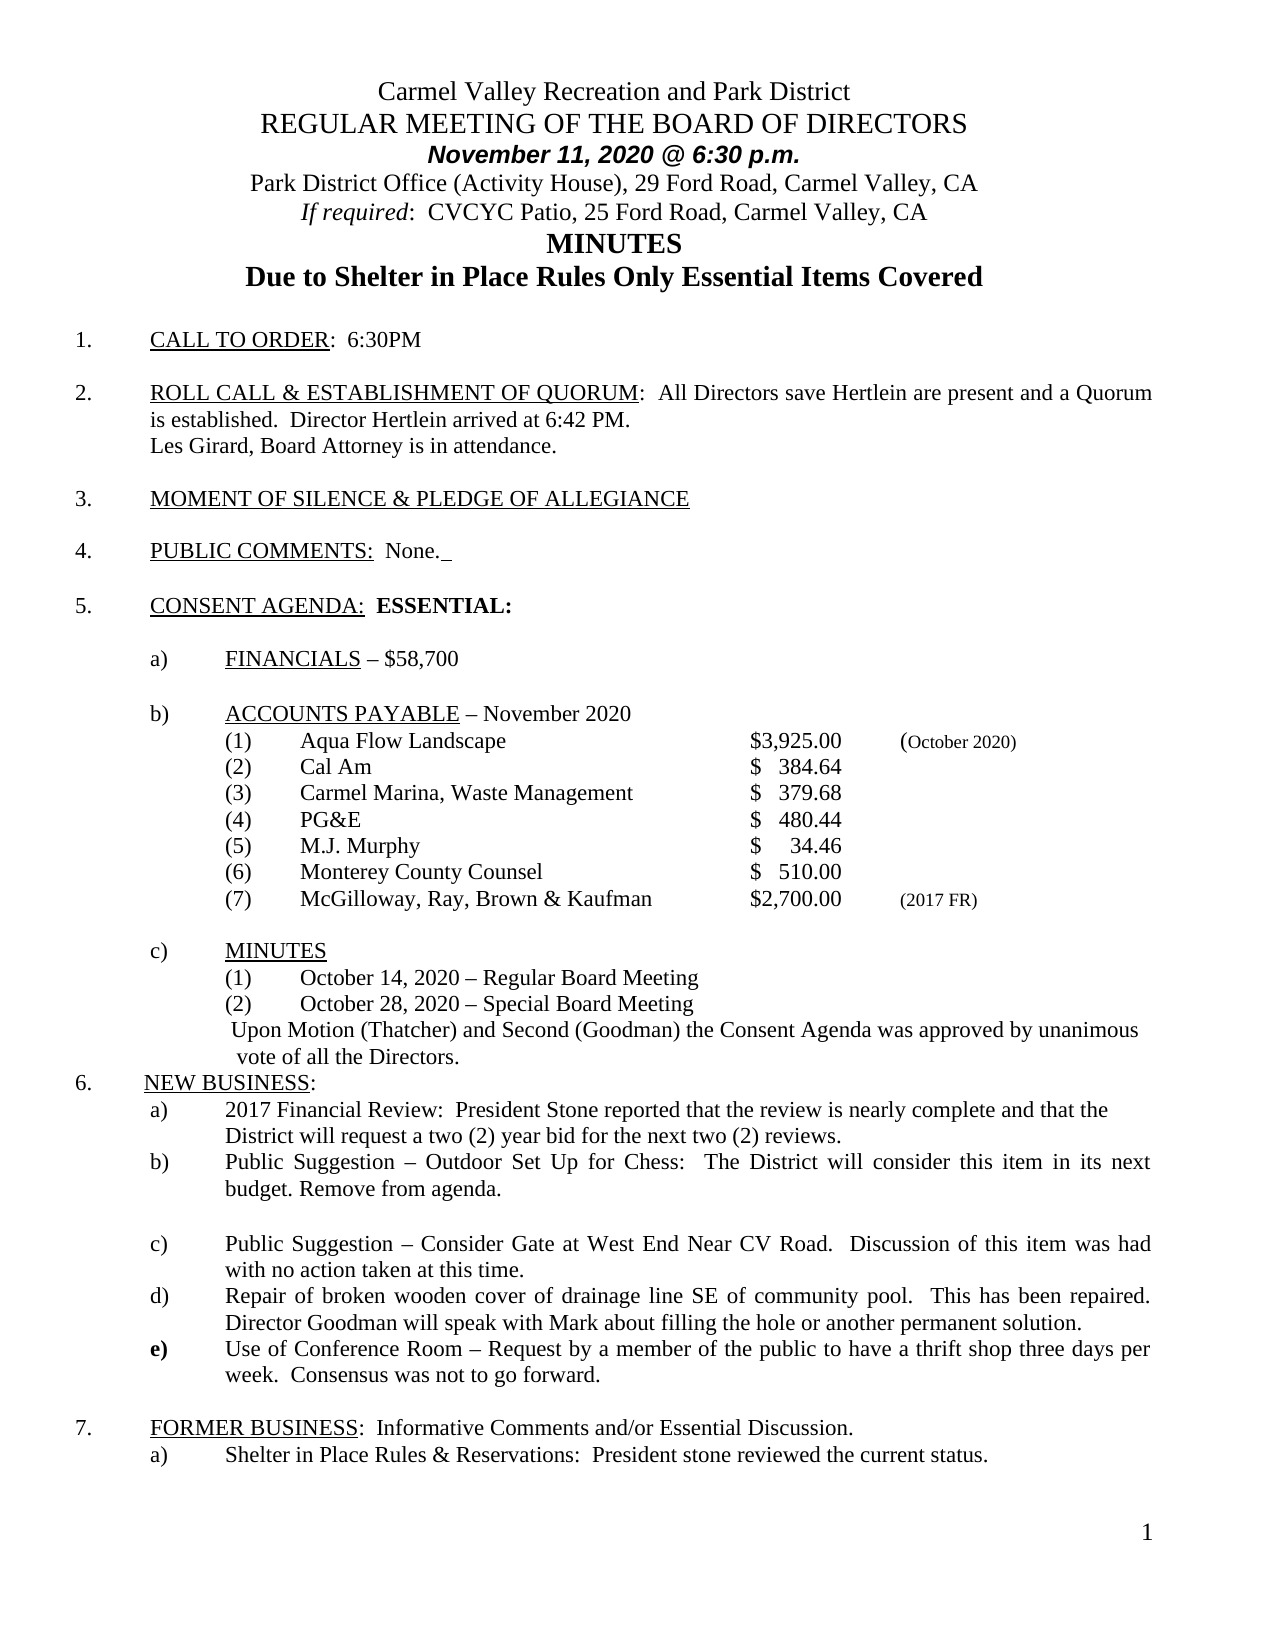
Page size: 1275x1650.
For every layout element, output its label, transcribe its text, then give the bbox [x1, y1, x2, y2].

text Park District Office (Activity House), 29 Ford Road, Carmel Valley, CA [75, 168, 1153, 197]
text c) Public Suggestion – Consider Gate at West End Near CV Road. Discussion of this item was had with no action taken at this time. [150, 1230, 1153, 1282]
text (2) Cal Am $ 384.64 [75, 753, 1153, 779]
text Upon Motion (Thatcher) and Second (Goodman) the Consent Agenda was approved by unanimous [75, 1017, 1153, 1043]
text e) Use of Conference Room – Request by a member of the public to have a thrift shop three days per week. Consensus was not to go forward. [150, 1335, 1153, 1388]
text b) Public Suggestion – Outdoor Set Up for Chess: The District will consider this item in its next budget. Remove from agenda. [150, 1148, 1153, 1201]
list MOMENT OF SILENCE & PLEDGE OF ALLEGIANCE [75, 485, 1153, 511]
text 6. NEW BUSINESS: [75, 1069, 1153, 1096]
text (2) October 28, 2020 – Special Board Meeting [75, 990, 1153, 1017]
text Due to Shelter in Place Rules Only Essential Items Covered [75, 259, 1153, 293]
text MINUTES [75, 226, 1153, 259]
text If required: CVCYC Patio, 25 Ford Road, Carmel Valley, CA [75, 197, 1153, 226]
text (3) Carmel Marina, Waste Management $ 379.68 [75, 779, 1153, 806]
text (1) October 14, 2020 – Regular Board Meeting [75, 964, 1153, 990]
list CALL TO ORDER: 6:30PM [75, 327, 1153, 353]
text b) ACCOUNTS PAYABLE – November 2020 [75, 700, 1153, 727]
list FINANCIALS – $58,700 [150, 645, 1153, 672]
text vote of all the Directors. [75, 1043, 1153, 1069]
text a) Shelter in Place Rules & Reservations: President stone reviewed the current status. [75, 1441, 1153, 1467]
text c) MINUTES [75, 937, 1153, 964]
text Carmel Valley Recreation and Park District [75, 75, 1153, 106]
list ROLL CALL & ESTABLISHMENT OF QUORUM: All Directors save Hertlein are present and a Quorum is established. Director Hertlein arrived at 6:42 PM. [75, 379, 1153, 432]
text District will request a two (2) year bid for the next two (2) reviews. [75, 1122, 1153, 1148]
text REGULAR MEETING OF THE BOARD OF DIRECTORS [75, 106, 1153, 140]
text 5. CONSENT AGENDA: ESSENTIAL: [75, 592, 1153, 619]
text 7. FORMER BUSINESS: Informative Comments and/or Essential Discussion. [75, 1414, 1153, 1441]
list Les Girard, Board Attorney is in attendance. [150, 432, 1153, 458]
text November 11, 2020 @ 6:30 p.m. [75, 140, 1153, 168]
text (7) McGilloway, Ray, Brown & Kaufman $2,700.00 (2017 FR) [75, 885, 1153, 911]
text (4) PG&E $ 480.44 (5) M.J. Murphy $ 34.46 [75, 806, 1153, 858]
text a) 2017 Financial Review: President Stone reported that the review is nearly complete and that the [75, 1096, 1153, 1122]
text d) Repair of broken wooden cover of drainage line SE of community pool. This has been repaired. Director Goodman will speak with Mark about filling the hole or another permanent solution. [150, 1282, 1153, 1335]
text (1) Aqua Flow Landscape $3,925.00 (October 2020) [75, 727, 1153, 753]
list PUBLIC COMMENTS: None. [75, 537, 1153, 564]
text (6) Monterey County Counsel $ 510.00 [75, 858, 1153, 885]
